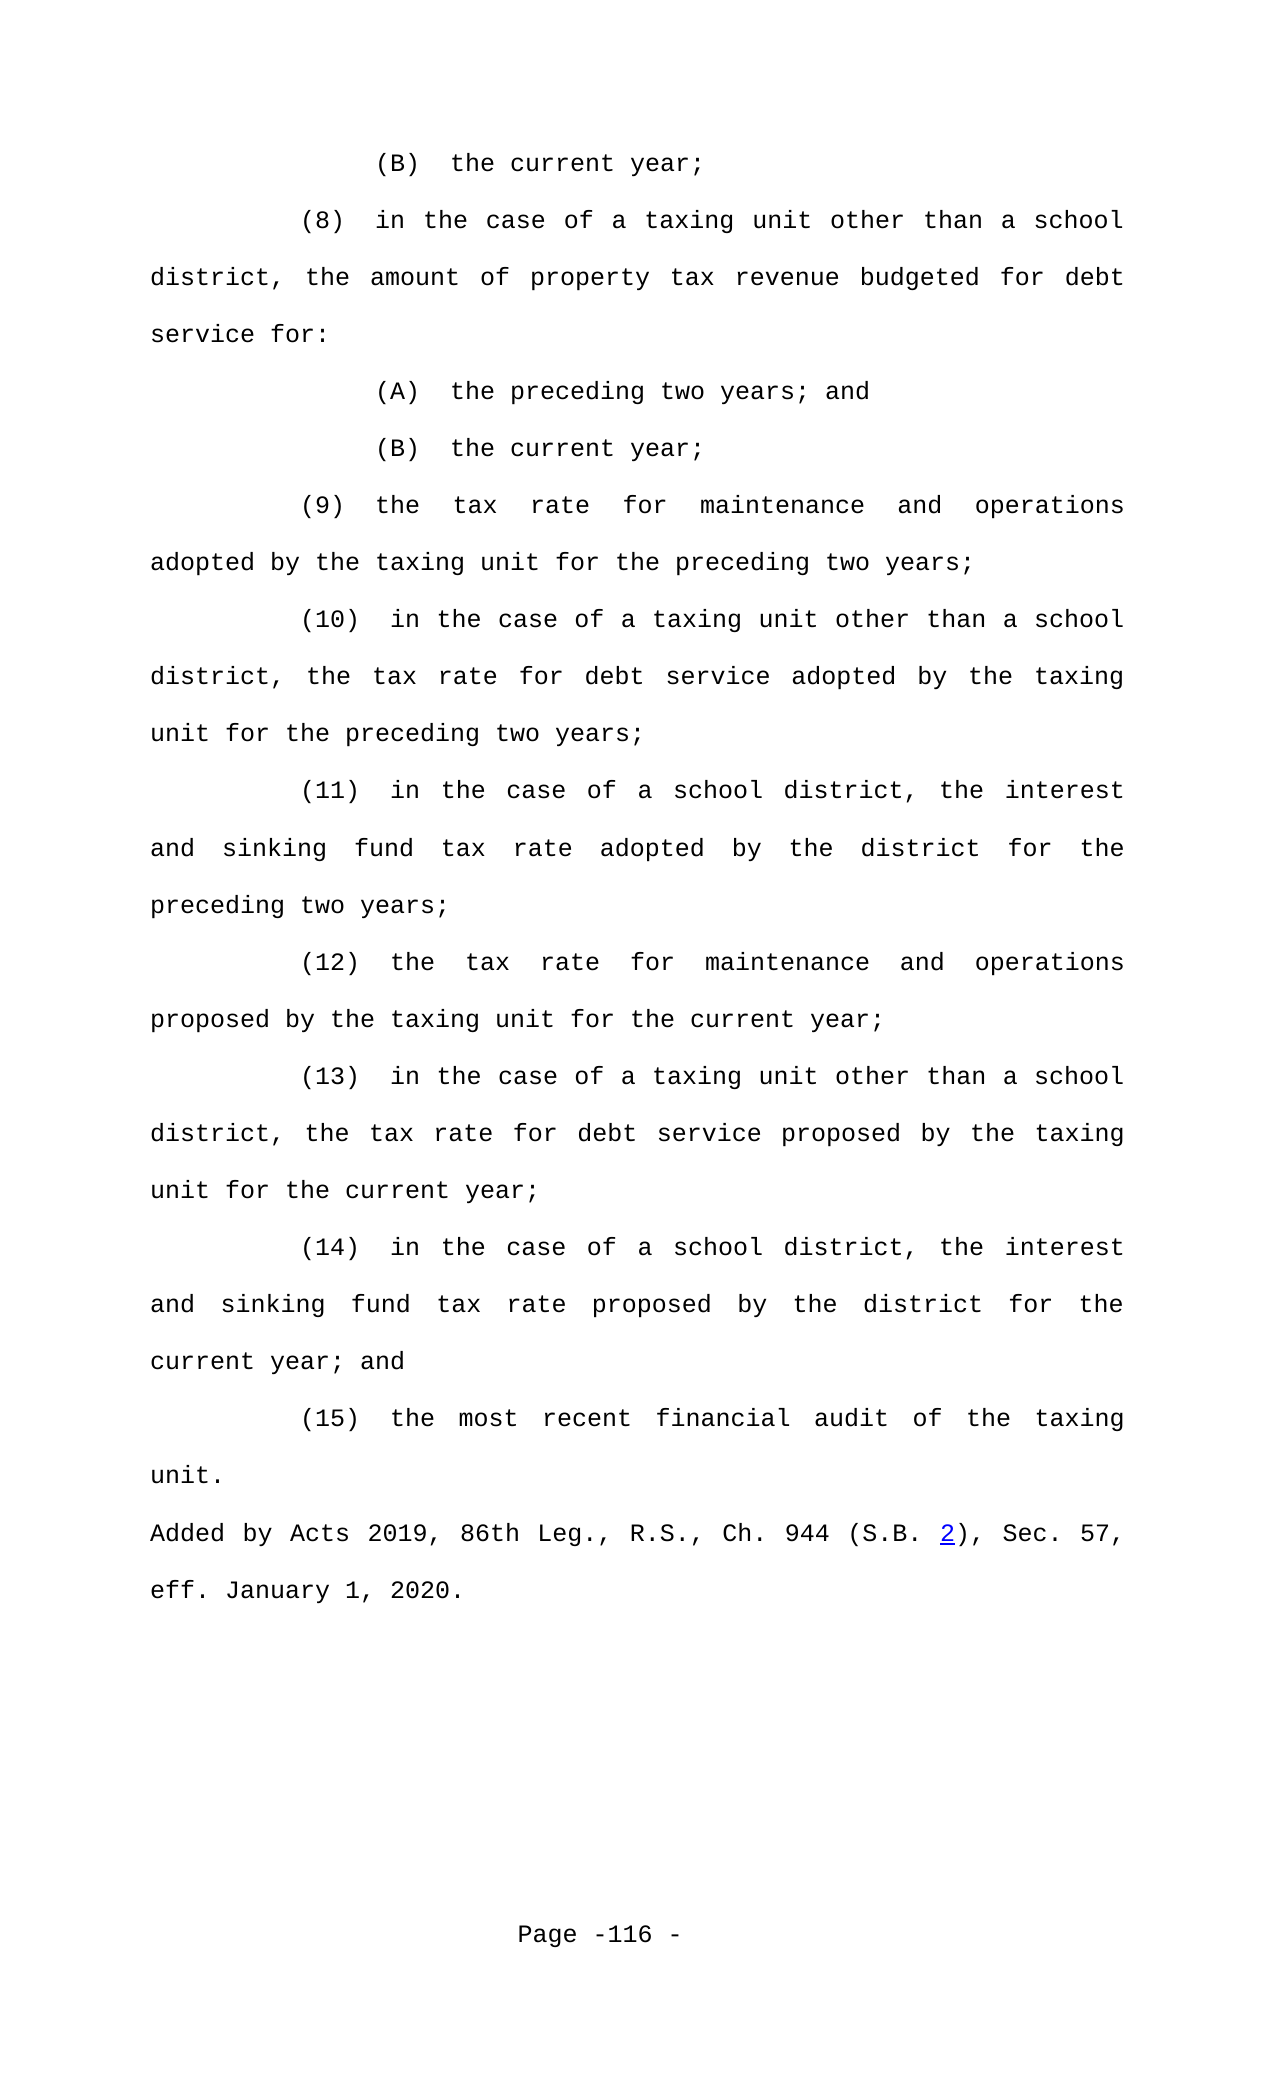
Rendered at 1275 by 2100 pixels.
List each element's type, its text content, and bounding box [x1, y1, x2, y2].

text (14) in the case of a school district, the interest and sinking fund tax rate proposed by the district for the current year; and [150, 1234, 1125, 1377]
text (13) in the case of a taxing unit other than a school district, the tax rate for debt service proposed by the taxing unit for the current year; [150, 1063, 1125, 1206]
text (A) the preceding two years; and [150, 378, 1125, 407]
text (B) the current year; [150, 150, 1125, 178]
text Added by Acts 2019, 86th Leg., R.S., Ch. 944 (S.B. 2), Sec. 57, eff. January 1, 2020. [150, 1520, 1125, 1606]
text (B) the current year; [150, 435, 1125, 464]
text (15) the most recent financial audit of the taxing unit. [150, 1406, 1125, 1491]
text (12) the tax rate for maintenance and operations proposed by the taxing unit for the current year; [150, 949, 1125, 1035]
text (8) in the case of a taxing unit other than a school district, the amount of property tax revenue budgeted for debt service for: [150, 207, 1125, 350]
text (10) in the case of a taxing unit other than a school district, the tax rate for debt service adopted by the taxing unit for the preceding two years; [150, 607, 1125, 749]
text (11) in the case of a school district, the interest and sinking fund tax rate adopted by the district for the preceding two years; [150, 778, 1125, 921]
text (9) the tax rate for maintenance and operations adopted by the taxing unit for the preceding two years; [150, 492, 1125, 578]
